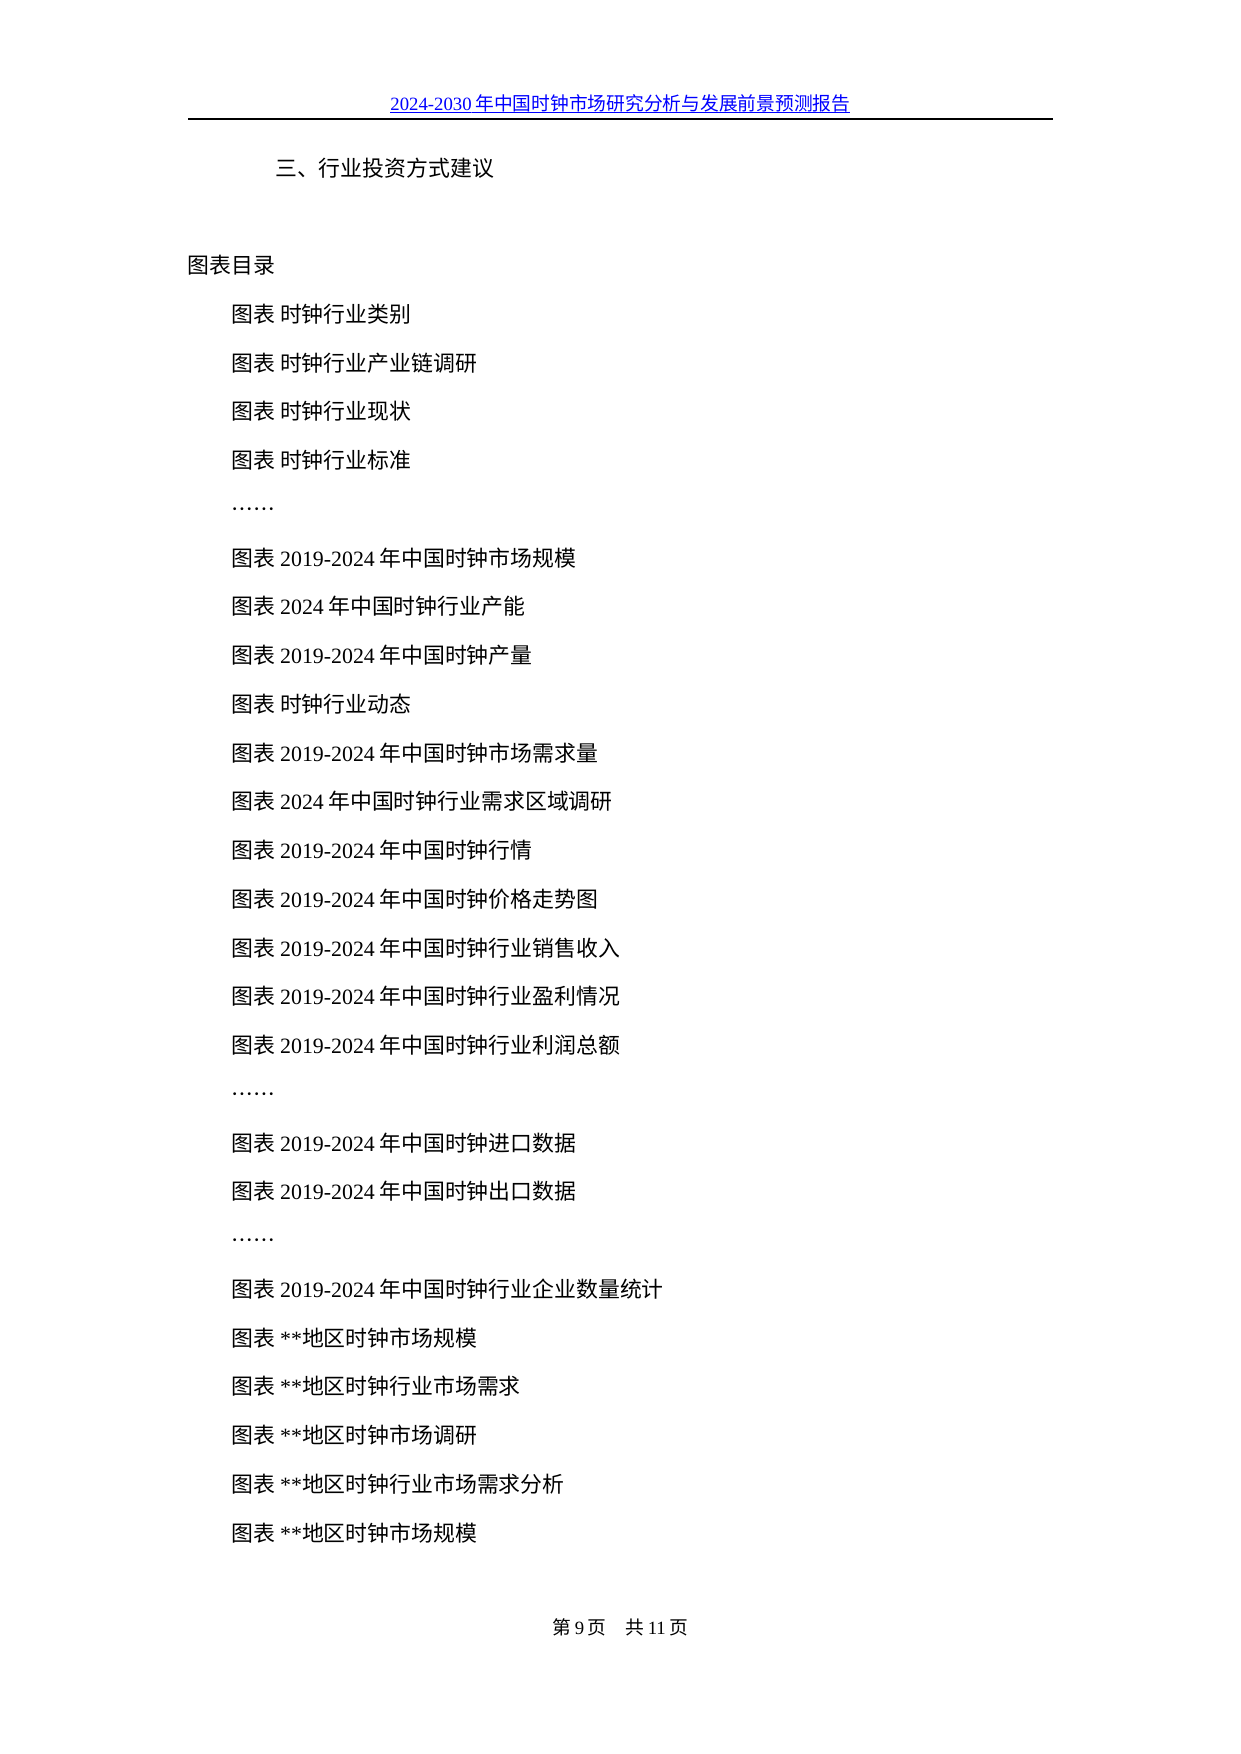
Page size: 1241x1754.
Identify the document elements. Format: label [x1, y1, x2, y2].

text [187, 150, 1053, 1548]
